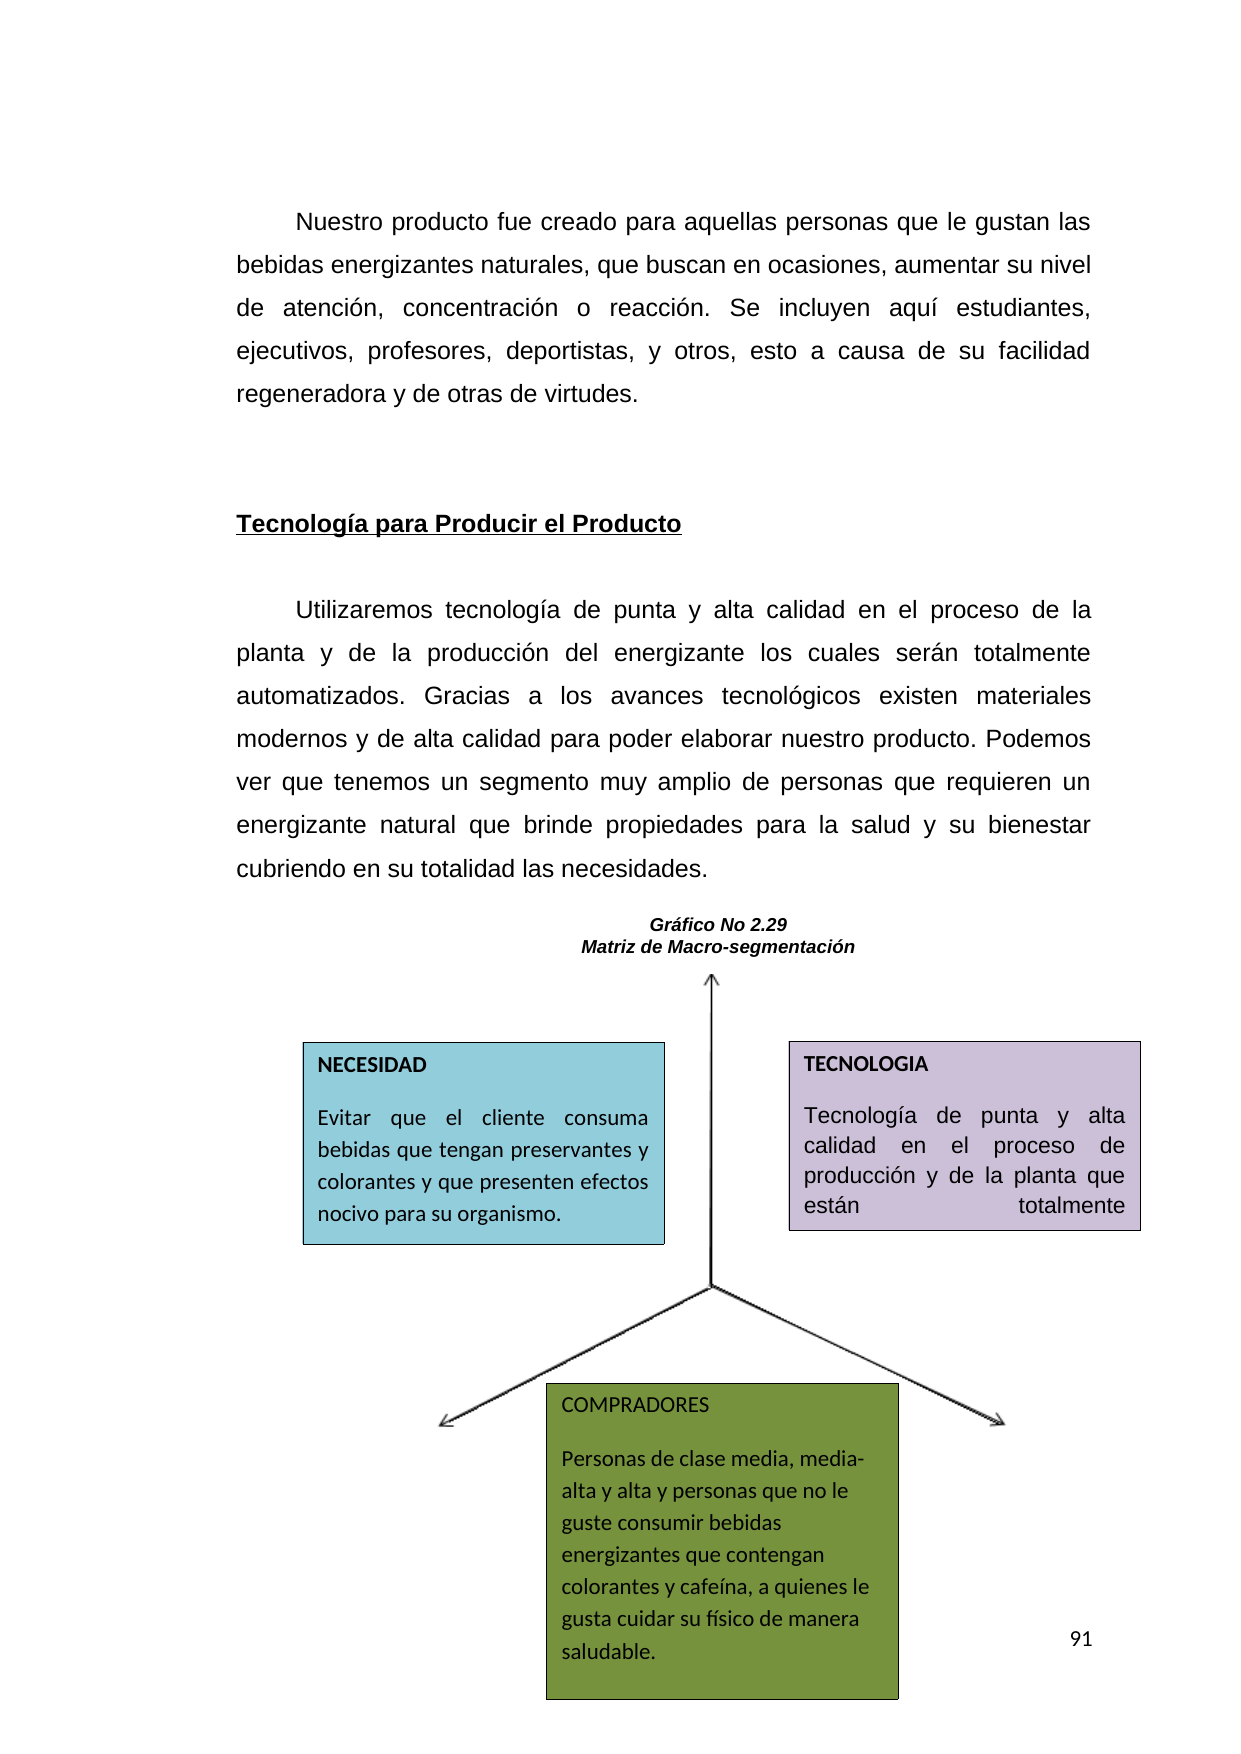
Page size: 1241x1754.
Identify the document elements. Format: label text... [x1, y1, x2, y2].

text Nuestro producto fue creado para aquellas personas que le gustan las bebidas energizantes naturales, que buscan en ocasiones, aumentar su nivel de atención, concentración o reacción. Se incluyen aquí estudiantes, ejecutivos, profesores, deportistas, y otros, esto a causa de su facilidad regeneradora y de otras de virtudes. [236, 207, 1092, 408]
picture [413, 950, 1028, 1457]
text Tecnología para Producir el Producto [236, 509, 1092, 537]
text Utilizaremos tecnología de punta y alta calidad en el proceso de la planta y de la producción del energizante los cuales serán totalmente automatizados. Gracias a los avances tecnológicos existen materiales modernos y de alta calidad para poder elaborar nuestro producto. Podemos ver que tenemos un segmento muy amplio de personas que requieren un energizante natural que brinde propiedades para la salud y su bienestar cubriendo en su totalidad las necesidades. [236, 595, 1092, 882]
